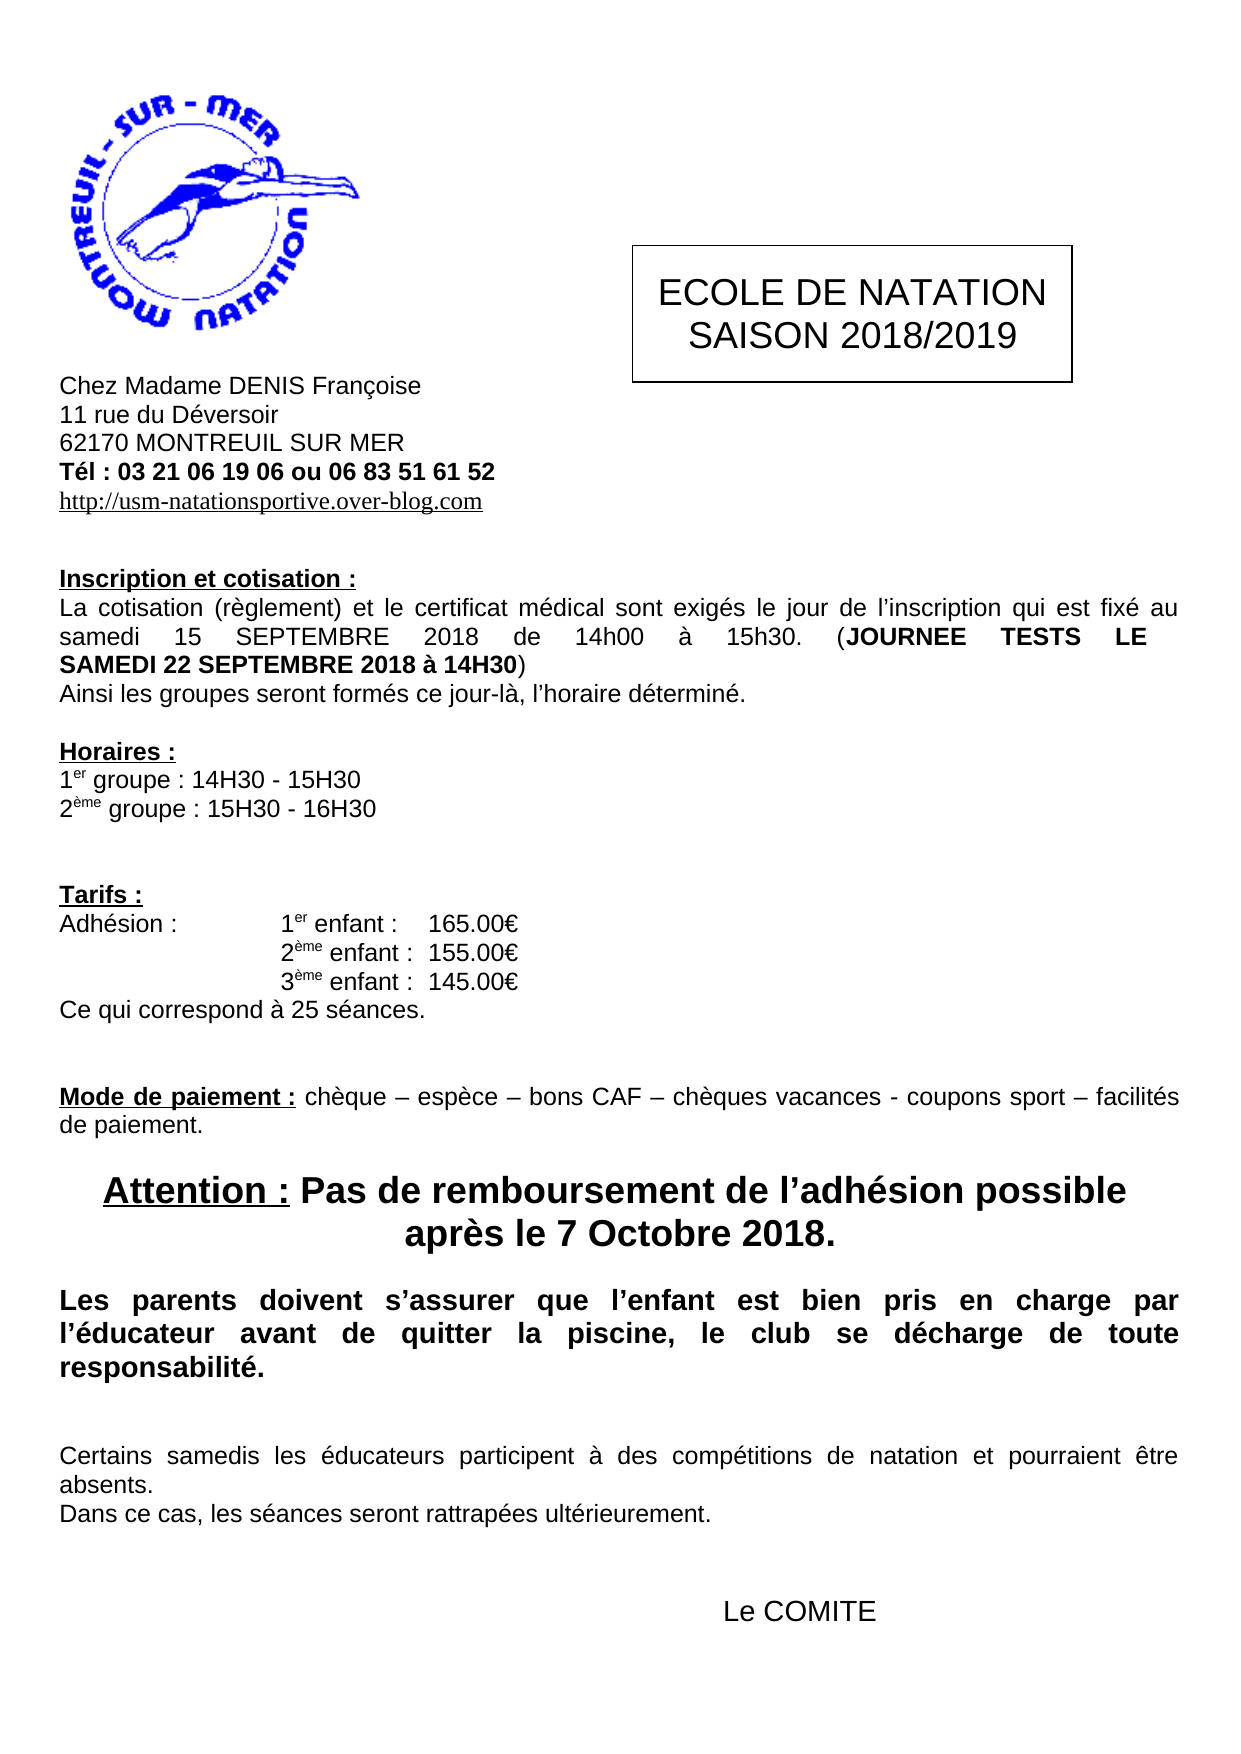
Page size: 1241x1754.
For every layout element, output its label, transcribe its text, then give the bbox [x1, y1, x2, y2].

text Ainsi les groupes seront formés ce jour-là, l’horaire déterminé. [59, 679, 1181, 708]
text Adhésion : 1er enfant : 165.00€ [59, 909, 1181, 938]
subtitle Tél : 03 21 06 19 06 ou 06 83 51 61 52 [59, 457, 1181, 486]
text Certains samedis les éducateurs participent à des compétitions de natation et pourraient être absents. [59, 1441, 1181, 1498]
text 3ème enfant : 145.00€ [59, 967, 1181, 995]
picture [59, 59, 371, 371]
text La cotisation (règlement) et le certificat médical sont exigés le jour de l’inscription qui est fixé au samedi 15 SEPTEMBRE 2018 de 14h00 à 15h30. (JOURNEE TESTS LE SAMEDI 22 SEPTEMBRE 2018 à 14H30) [59, 593, 1181, 679]
text Mode de paiement : chèque – espèce – bons CAF – chèques vacances - coupons sport – facilités de paiement. [59, 1082, 1181, 1139]
text Attention : Pas de remboursement de l’adhésion possible après le 7 Octobre 2018. [59, 1168, 1181, 1254]
text Horaires : [59, 737, 1181, 765]
text 1er groupe : 14H30 - 15H30 [59, 765, 1181, 794]
text Les parents doivent s’assurer que l’enfant est bien pris en charge par l’éducateur avant de quitter la piscine, le club se décharge de toute responsabilité. [59, 1283, 1181, 1383]
text Dans ce cas, les séances seront rattrapées ultérieurement. [59, 1498, 1181, 1527]
text Le COMITE [59, 1594, 1181, 1628]
text Chez Madame DENIS Françoise [59, 371, 1181, 399]
text 62170 MONTREUIL SUR MER [59, 428, 1181, 457]
text Tarifs : [59, 880, 1181, 909]
text 2ème enfant : 155.00€ [59, 938, 1181, 967]
subtitle Inscription et cotisation : [59, 564, 1181, 593]
text http://usm-natationsportive.over-blog.com [59, 486, 1181, 514]
text 2ème groupe : 15H30 - 16H30 [59, 794, 1181, 823]
text Ce qui correspond à 25 séances. [59, 995, 1181, 1024]
text 11 rue du Déversoir [59, 399, 1181, 428]
